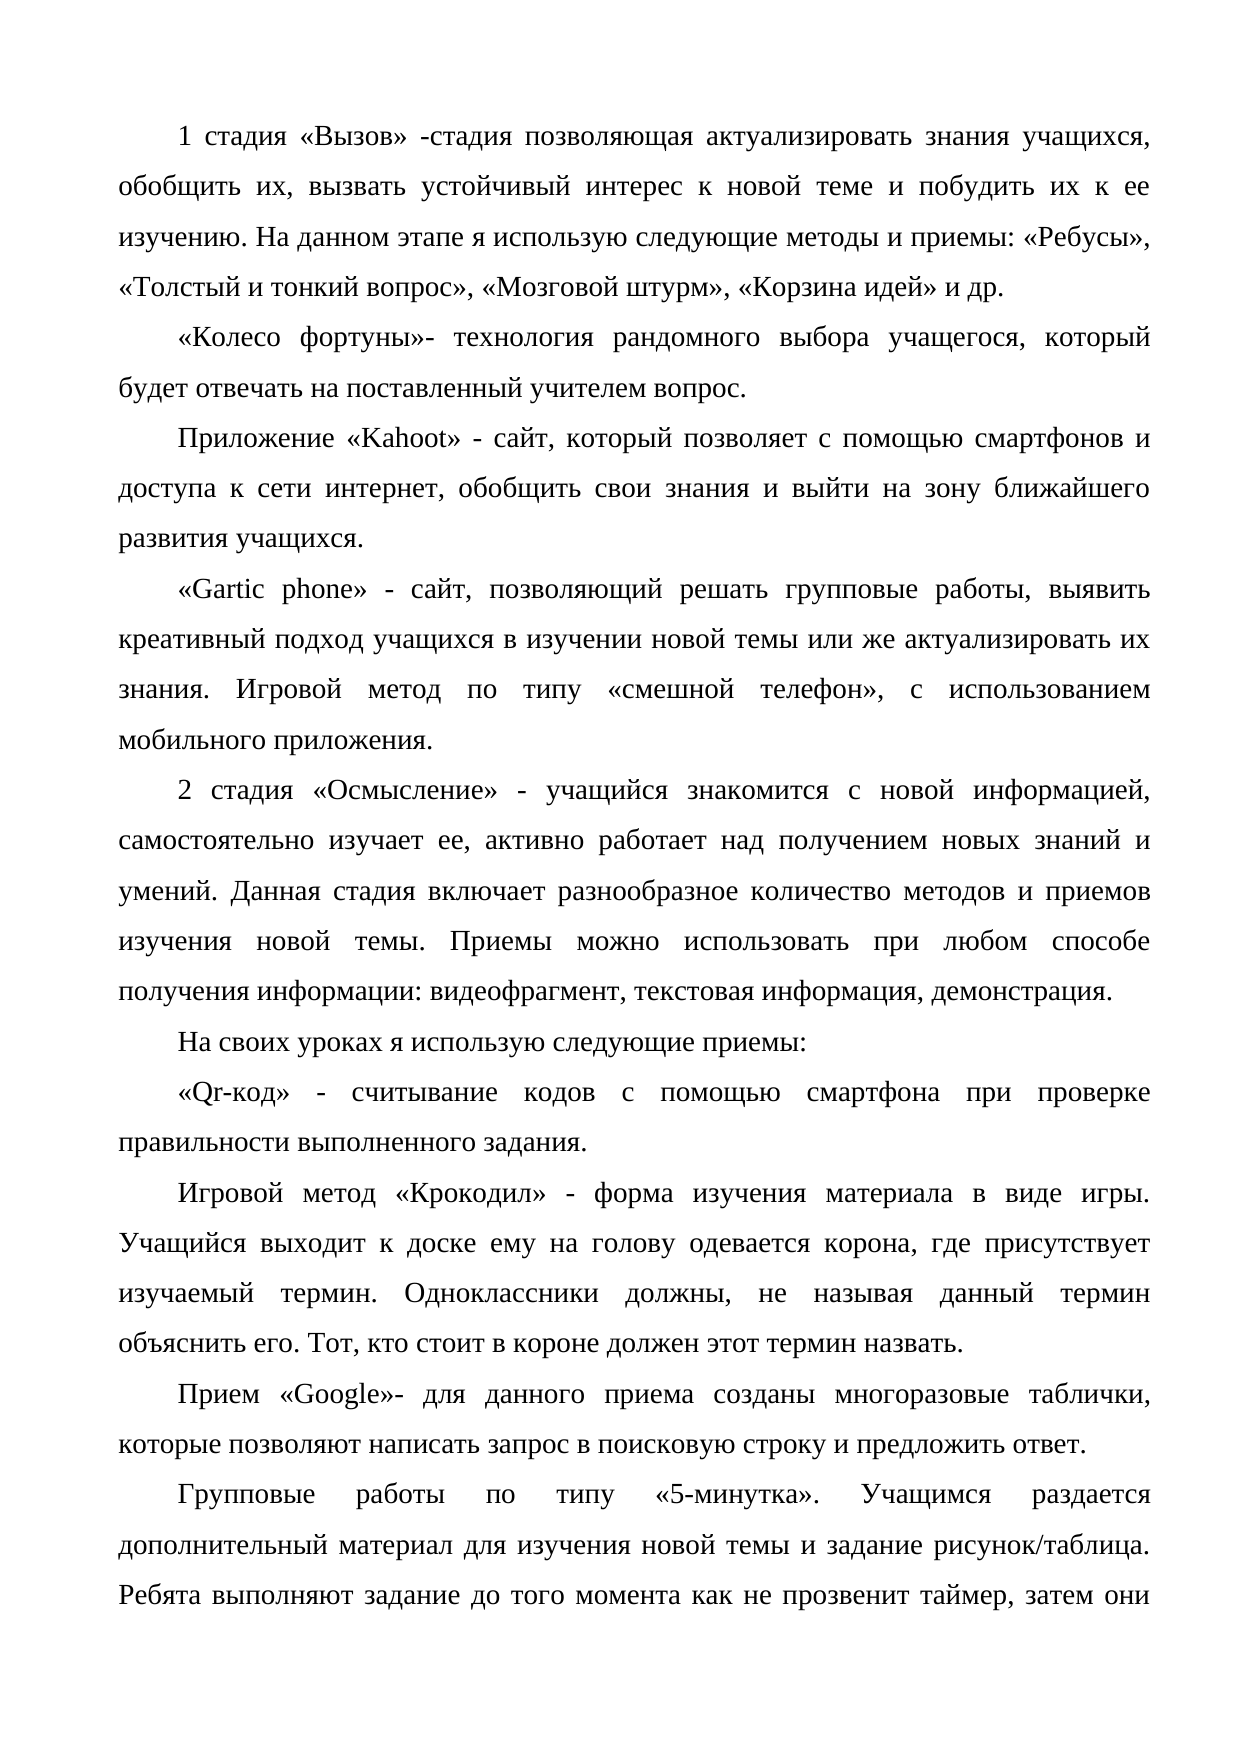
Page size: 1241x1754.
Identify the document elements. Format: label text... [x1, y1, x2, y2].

text Приложение «Kahoot» - сайт, который позволяет с помощью смартфонов и доступа к сети интернет, обобщить свои знания и выйти на зону ближайшего развития учащихся. [118, 420, 1152, 554]
text Прием «Google»- для данного приема созданы многоразовые таблички, которые позволяют написать запрос в поисковую строку и предложить ответ. [118, 1376, 1152, 1460]
text «Qr-код» - считывание кодов с помощью смартфона при проверке правильности выполненного задания. [118, 1074, 1152, 1158]
text 2 стадия «Осмысление» - учащийся знакомится с новой информацией, самостоятельно изучает ее, активно работает над получением новых знаний и умений. Данная стадия включает разнообразное количество методов и приемов изучения новой темы. Приемы можно использовать при любом способе получения информации: видеофрагмент, текстовая информация, демонстрация. [118, 772, 1152, 1007]
text 1 стадия «Вызов» -стадия позволяющая актуализировать знания учащихся, обобщить их, вызвать устойчивый интерес к новой теме и побудить их к ее изучению. На данном этапе я использую следующие методы и приемы: «Ребусы», «Толстый и тонкий вопрос», «Мозговой штурм», «Корзина идей» и др. [118, 118, 1152, 303]
text Игровой метод «Крокодил» - форма изучения материала в виде игры. Учащийся выходит к доске ему на голову одевается корона, где присутствует изучаемый термин. Одноклассники должны, не называя данный термин объяснить его. Тот, кто стоит в короне должен этот термин назвать. [118, 1175, 1152, 1359]
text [118, 1477, 1152, 1611]
text «Gartic phone» - сайт, позволяющий решать групповые работы, выявить креативный подход учащихся в изучении новой темы или же актуализировать их знания. Игровой метод по типу «смешной телефон», с использованием мобильного приложения. [118, 571, 1152, 755]
text «Колесо фортуны»- технология рандомного выбора учащегося, который будет отвечать на поставленный учителем вопрос. [118, 319, 1152, 403]
text На своих уроках я использую следующие приемы: [118, 1024, 1152, 1057]
